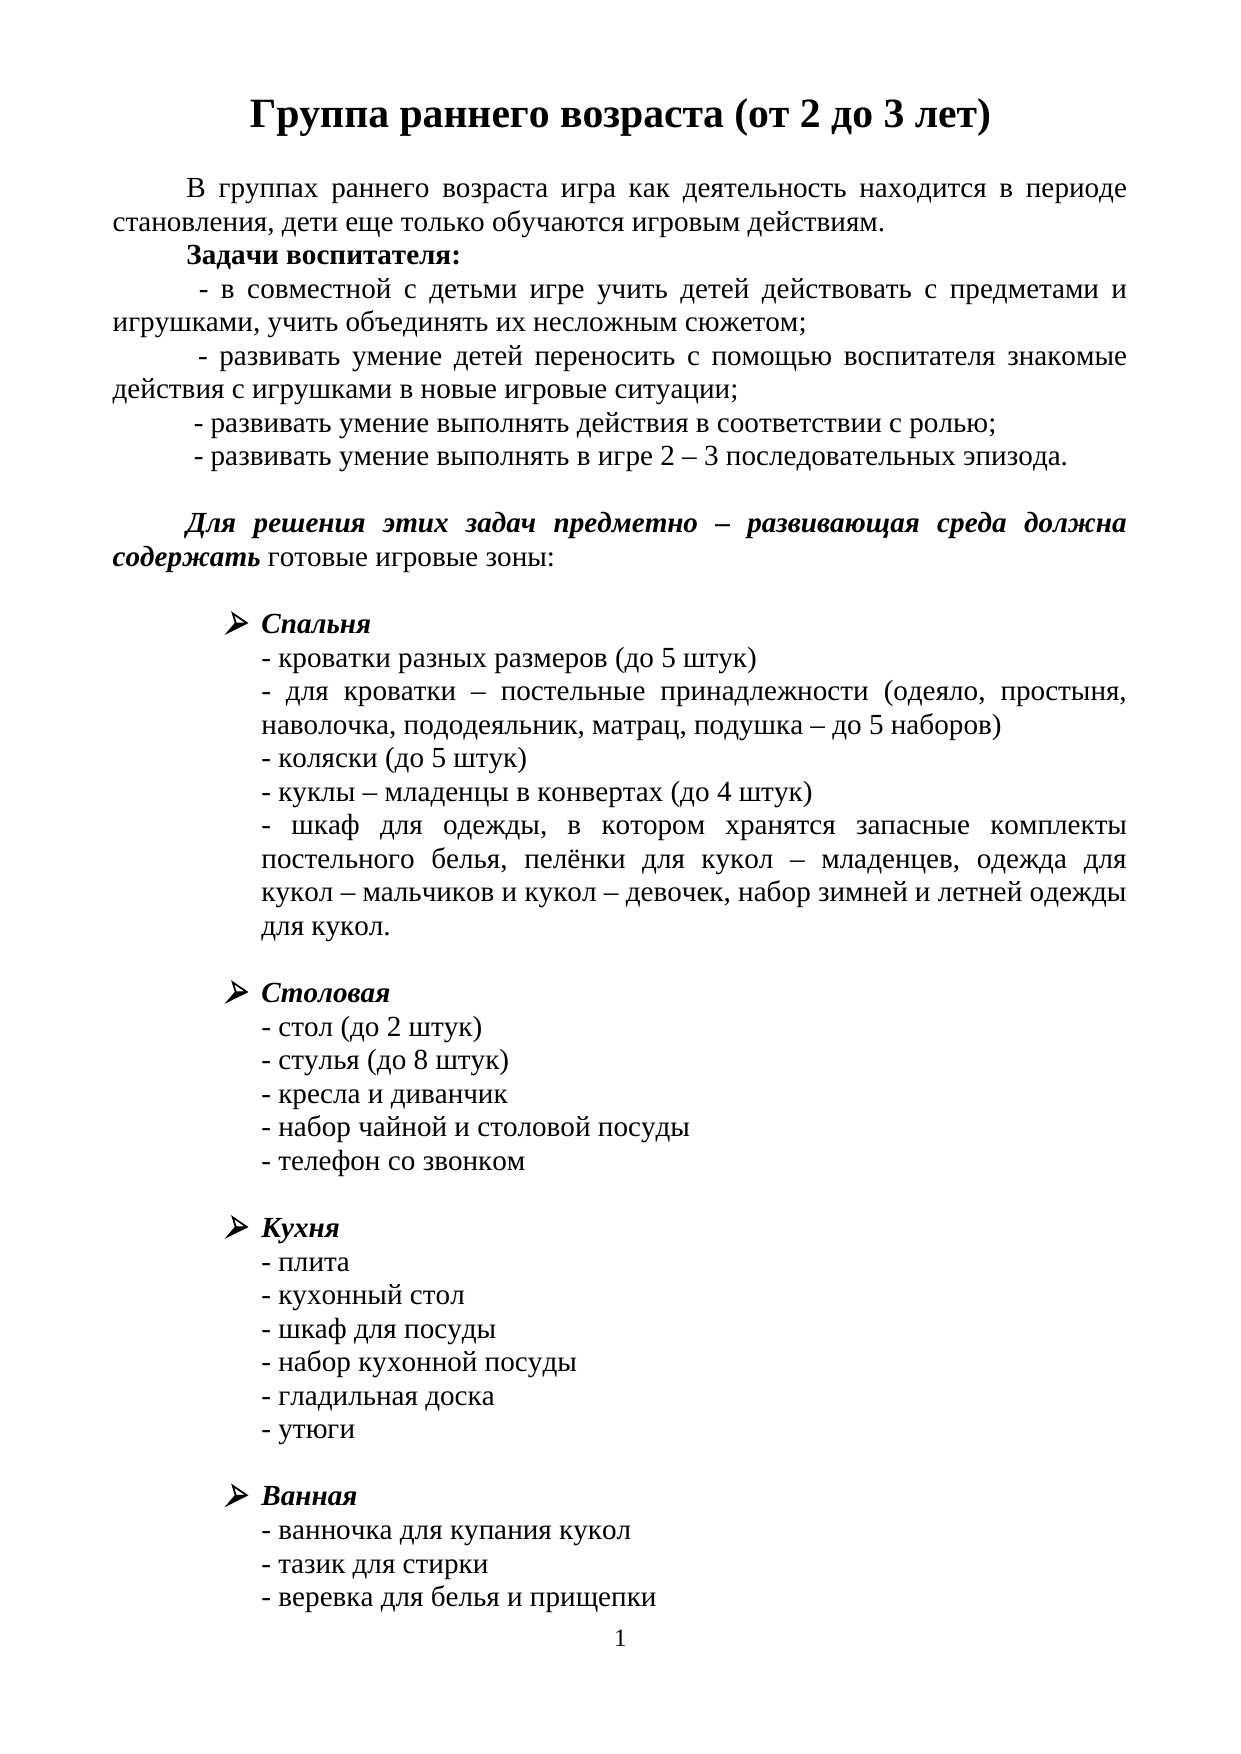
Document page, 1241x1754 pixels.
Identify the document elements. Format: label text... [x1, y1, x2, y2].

list - веревка для белья и прищепки [261, 1579, 1128, 1613]
list - стулья (до 8 штук) [261, 1042, 1128, 1076]
text - развивать умение детей переносить с помощью воспитателя знакомые действия с игрушками в новые игровые ситуации; [112, 338, 1128, 405]
list Ванная [224, 1478, 1128, 1512]
text Группа раннего возраста (от 2 до 3 лет) [112, 89, 1128, 137]
list - для кроватки – постельные принадлежности (одеяло, простыня, наволочка, пододеяльник, матрац, подушка – до 5 наборов) [261, 673, 1128, 740]
list - коляски (до 5 штук) [261, 740, 1128, 774]
list - телефон со звонком [261, 1143, 1128, 1177]
list - кухонный стол [261, 1277, 1128, 1311]
list Кухня [224, 1210, 1128, 1244]
list - кресла и диванчик [261, 1076, 1128, 1109]
list - шкаф для посуды [261, 1311, 1128, 1344]
list - тазик для стирки [261, 1546, 1128, 1579]
list - куклы – младенцы в конвертах (до 4 штук) [261, 774, 1128, 807]
text Для решения этих задач предметно – развивающая среда должна содержать готовые игровые зоны: [112, 506, 1128, 573]
list - кроватки разных размеров (до 5 штук) [261, 640, 1128, 673]
text - развивать умение выполнять действия в соответствии с ролью; [112, 405, 1128, 438]
text - развивать умение выполнять в игре 2 – 3 последовательных эпизода. [112, 438, 1128, 472]
list - набор кухонной посуды [261, 1344, 1128, 1378]
text Задачи воспитателя: [112, 237, 1128, 271]
text В группах раннего возраста игра как деятельность находится в периоде становления, дети еще только обучаются игровым действиям. [112, 170, 1128, 237]
list - стол (до 2 штук) [261, 1009, 1128, 1042]
list - набор чайной и столовой посуды [261, 1109, 1128, 1143]
list - гладильная доска [261, 1378, 1128, 1411]
list - утюги [261, 1411, 1128, 1445]
list - плита [261, 1244, 1128, 1277]
list Столовая [224, 975, 1128, 1009]
list Спальня [224, 606, 1128, 640]
text - в совместной с детьми игре учить детей действовать с предметами и игрушками, учить объединять их несложным сюжетом; [112, 271, 1128, 338]
list - шкаф для одежды, в котором хранятся запасные комплекты постельного белья, пелёнки для кукол – младенцев, одежда для кукол – мальчиков и кукол – девочек, набор зимней и летней одежды для кукол. [261, 807, 1128, 942]
list - ванночка для купания кукол [261, 1512, 1128, 1546]
